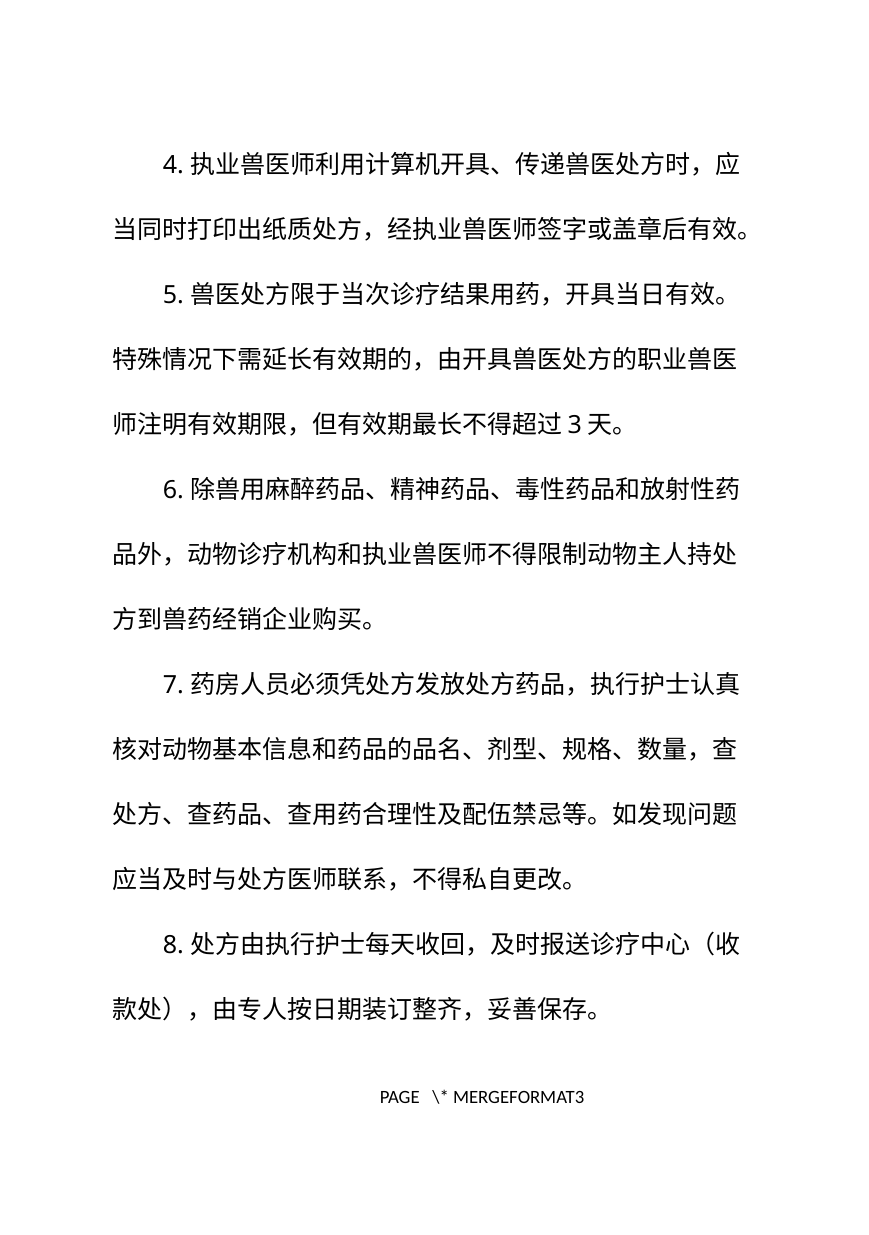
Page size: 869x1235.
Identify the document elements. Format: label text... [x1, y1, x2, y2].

text 6. 除兽用麻醉药品、精神药品、毒性药品和放射性药品外，动物诊疗机构和执业兽医师不得限制动物主人持处方到兽药经销企业购买。 [112, 455, 756, 650]
text 8. 处方由执行护士每天收回，及时报送诊疗中心（收款处），由专人按日期装订整齐，妥善保存。 [112, 910, 756, 1040]
text 4. 执业兽医师利用计算机开具、传递兽医处方时，应当同时打印出纸质处方，经执业兽医师签字或盖章后有效。 [112, 130, 756, 260]
text 7. 药房人员必须凭处方发放处方药品，执行护士认真核对动物基本信息和药品的品名、剂型、规格、数量，查处方、查药品、查用药合理性及配伍禁忌等。如发现问题应当及时与处方医师联系，不得私自更改。 [112, 650, 756, 910]
text 5. 兽医处方限于当次诊疗结果用药，开具当日有效。特殊情况下需延长有效期的，由开具兽医处方的职业兽医师注明有效期限，但有效期最长不得超过3天。 [112, 260, 756, 455]
